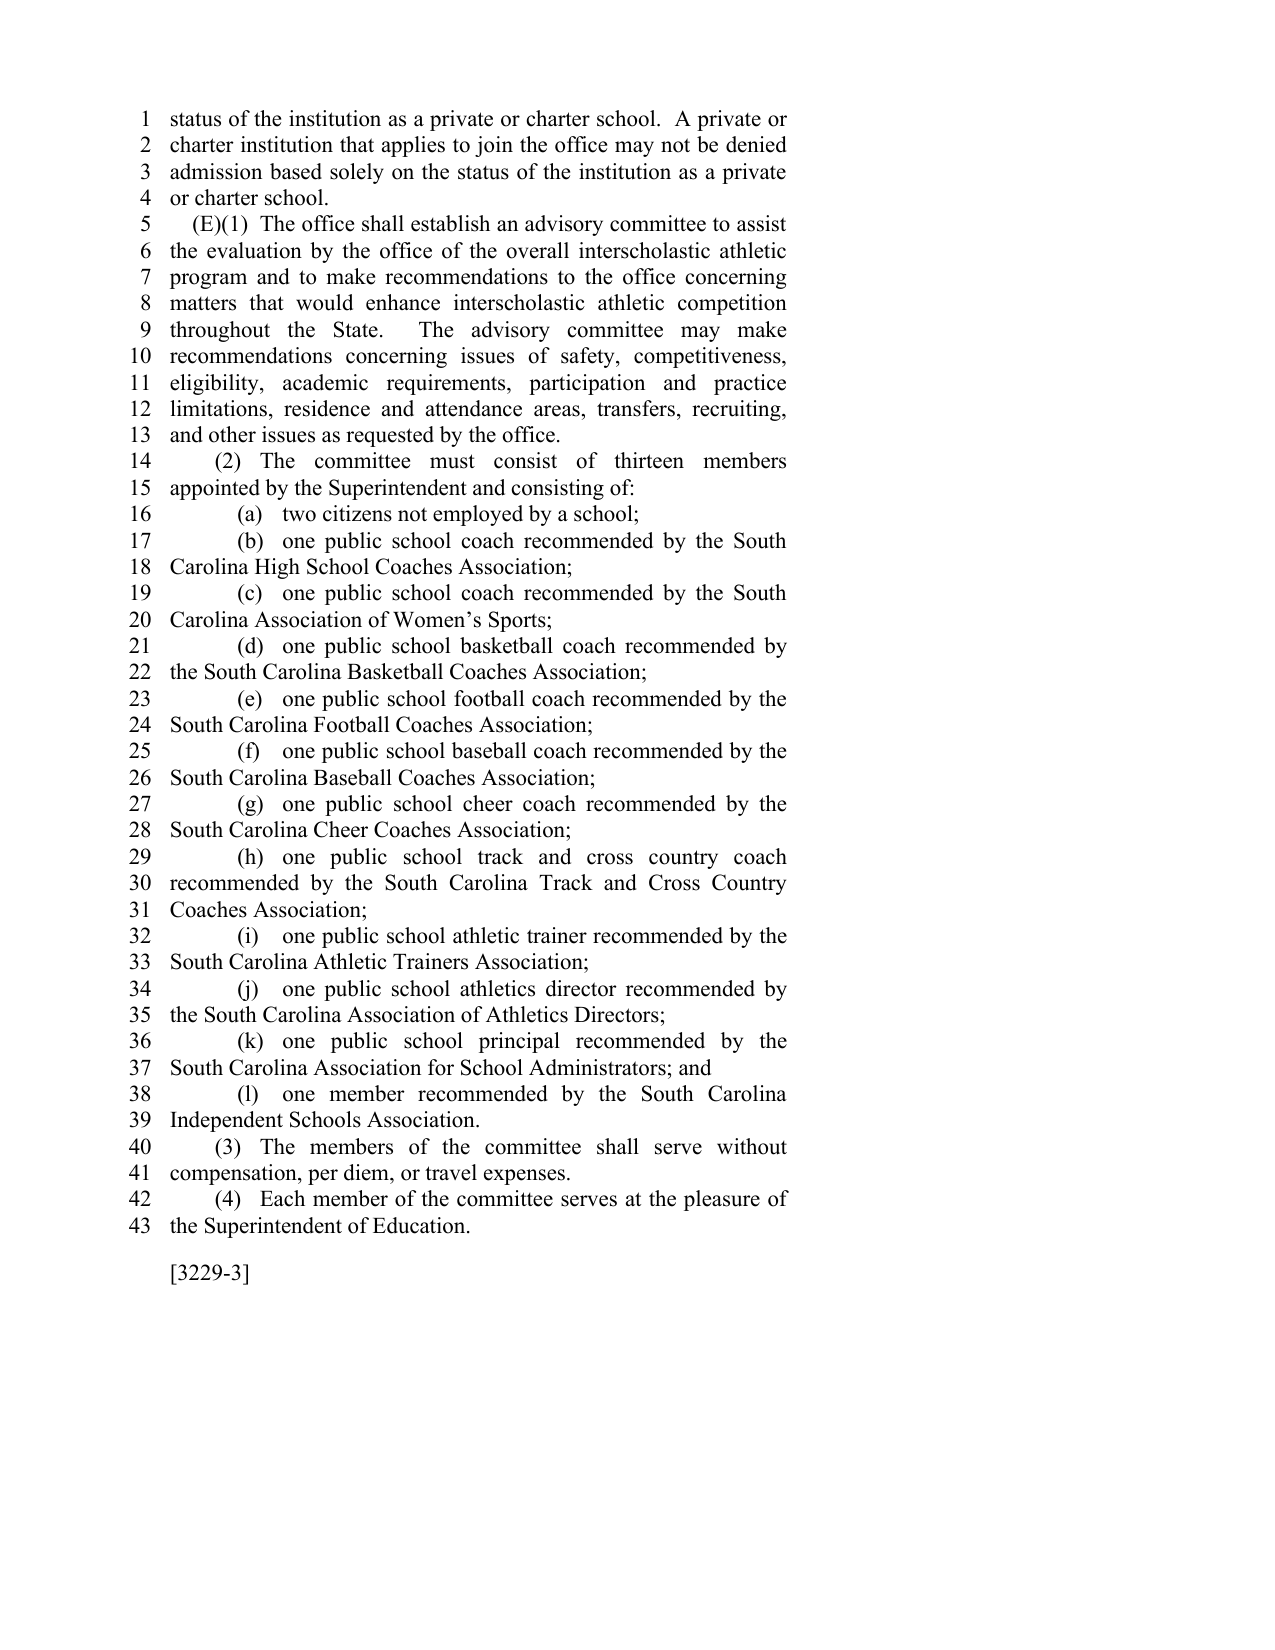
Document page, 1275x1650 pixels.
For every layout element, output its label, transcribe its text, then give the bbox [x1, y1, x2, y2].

text (E)(1) The office shall establish an advisory committee to assist the evaluation by the office of the overall interscholastic athletic program and to make recommendations to the office concerning matters that would enhance interscholastic athletic competition throughout the State. The advisory committee may make recommendations concerning issues of safety, competitiveness, eligibility, academic requirements, participation and practice limitations, residence and attendance areas, transfers, recruiting, and other issues as requested by the office. [169, 210, 787, 448]
text (3) The members of the committee shall serve without compensation, per diem, or travel expenses. [169, 1133, 787, 1186]
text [169, 105, 787, 210]
text (i) one public school athletic trainer recommended by the South Carolina Athletic Trainers Association; [169, 922, 787, 975]
text (k) one public school principal recommended by the South Carolina Association for School Administrators; and [169, 1027, 787, 1080]
text (f) one public school baseball coach recommended by the South Carolina Baseball Coaches Association; [169, 737, 787, 790]
text (h) one public school track and cross country coach recommended by the South Carolina Track and Cross Country Coaches Association; [169, 843, 787, 922]
text (b) one public school coach recommended by the South Carolina High School Coaches Association; [169, 527, 787, 579]
text (4) Each member of the committee serves at the pleasure of the Superintendent of Education. [169, 1186, 787, 1238]
text (e) one public school football coach recommended by the South Carolina Football Coaches Association; [169, 685, 787, 737]
text (l) one member recommended by the South Carolina Independent Schools Association. [169, 1080, 787, 1133]
text (d) one public school basketball coach recommended by the South Carolina Basketball Coaches Association; [169, 632, 787, 685]
text (2) The committee must consist of thirteen members appointed by the Superintendent and consisting of: [169, 448, 787, 500]
text (c) one public school coach recommended by the South Carolina Association of Women’s Sports; [169, 579, 787, 632]
text (a) two citizens not employed by a school; [169, 500, 787, 527]
text (g) one public school cheer coach recommended by the South Carolina Cheer Coaches Association; [169, 790, 787, 843]
text (j) one public school athletics director recommended by the South Carolina Association of Athletics Directors; [169, 975, 787, 1027]
